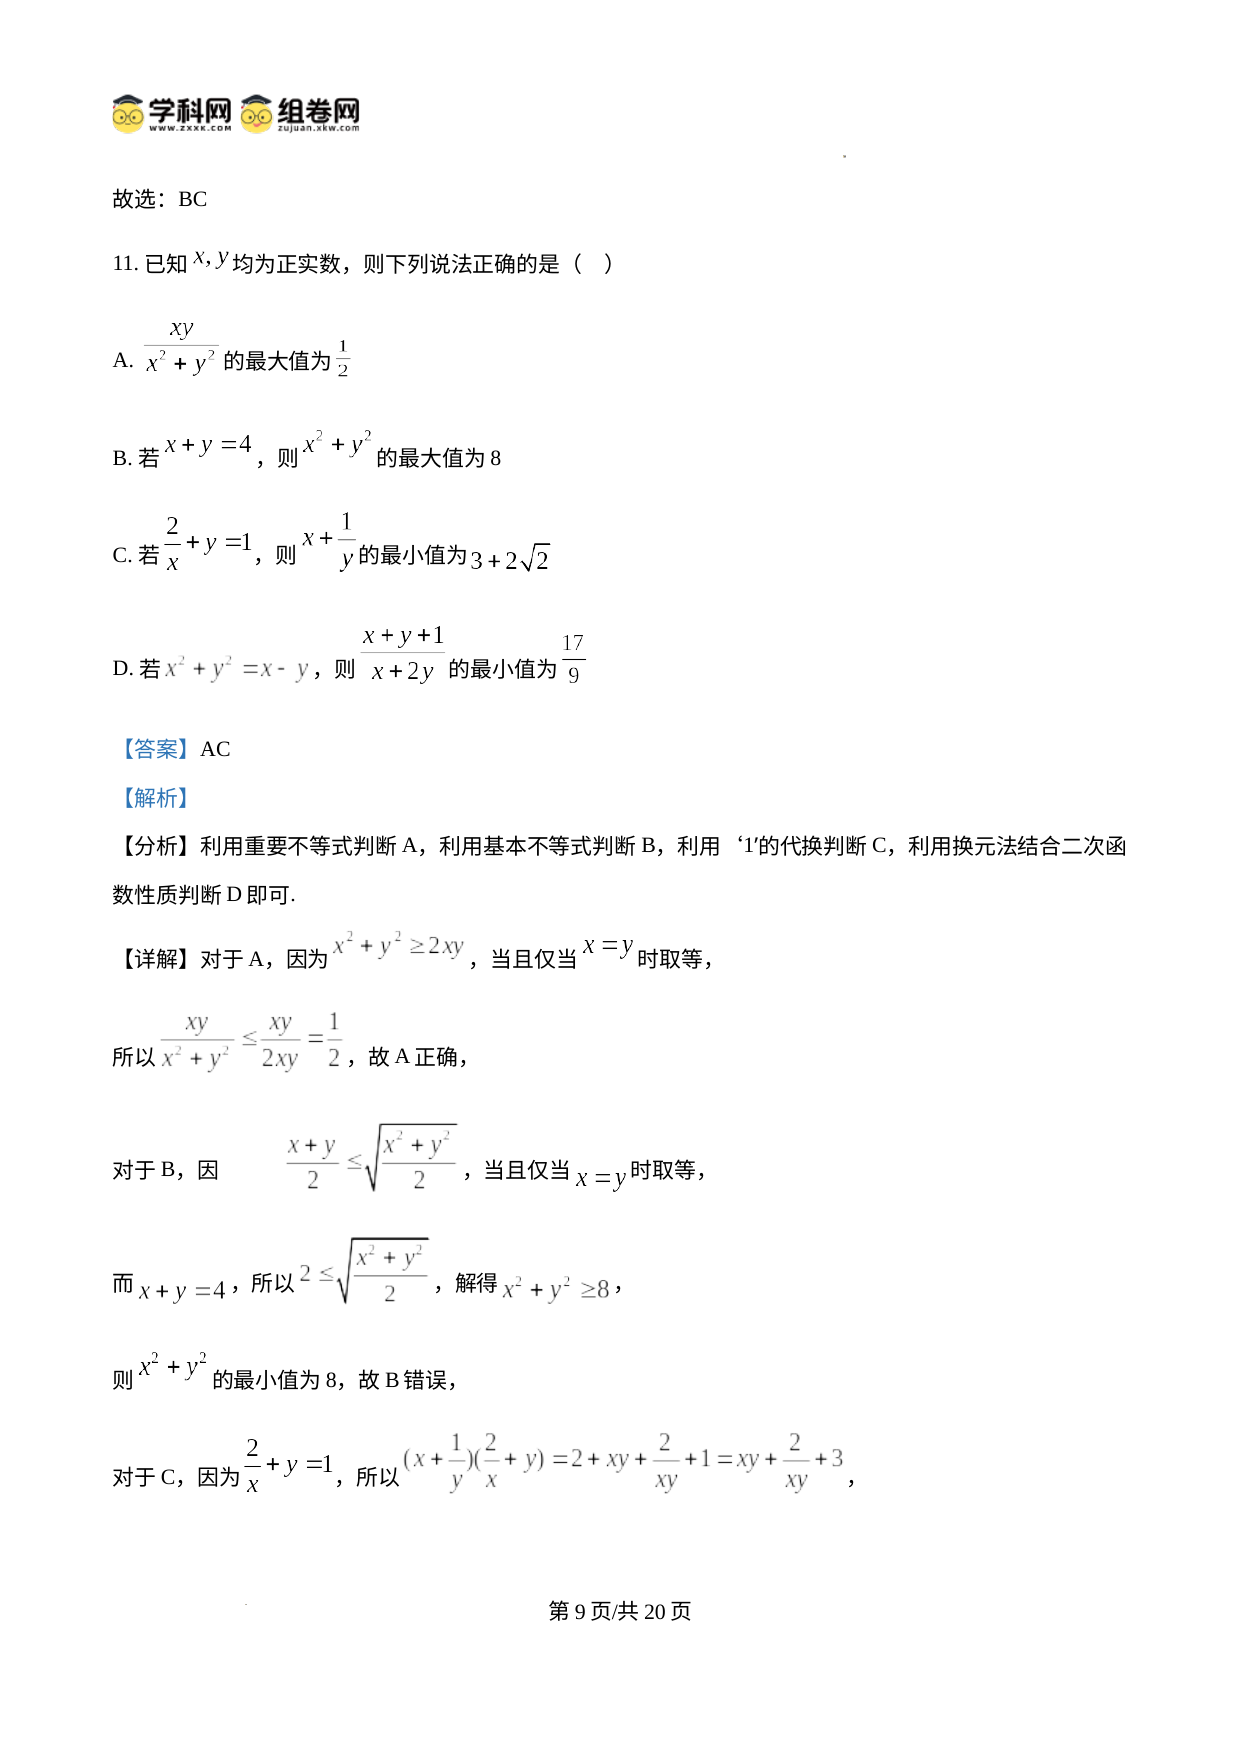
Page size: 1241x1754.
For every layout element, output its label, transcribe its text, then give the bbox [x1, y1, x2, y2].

text 对于B，因，当且仅当时取等， [112, 1120, 1128, 1217]
text C. 若，则的最小值为 [112, 505, 1128, 603]
text 对于C，因为，所以， [112, 1427, 1128, 1525]
text 11. 已知均为正实数，则下列说法正确的是（ ） [112, 230, 1128, 295]
text 则的最小值为8，故B错误， [112, 1347, 1128, 1412]
text 而，所以，解得， [112, 1233, 1128, 1331]
text B. 若，则的最大值为8 [112, 424, 1128, 489]
text 【解析】 [112, 780, 1128, 813]
text 故选：BC [112, 182, 1128, 214]
text 【分析】利用重要不等式判断A，利用基本不等式判断B，利用‘1’的代换判断C，利用换元法结合二次函数性质判断D即可. [112, 829, 1128, 910]
text 所以，故A正确， [112, 1007, 1128, 1104]
text 【答案】AC [112, 732, 1128, 764]
picture [240, 90, 360, 138]
picture [112, 90, 231, 138]
text A. 的最大值为 [112, 311, 1128, 409]
text 【详解】对于A，因为，当且仅当时取等， [112, 926, 1128, 991]
text D. 若，则的最小值为 [112, 619, 1128, 716]
